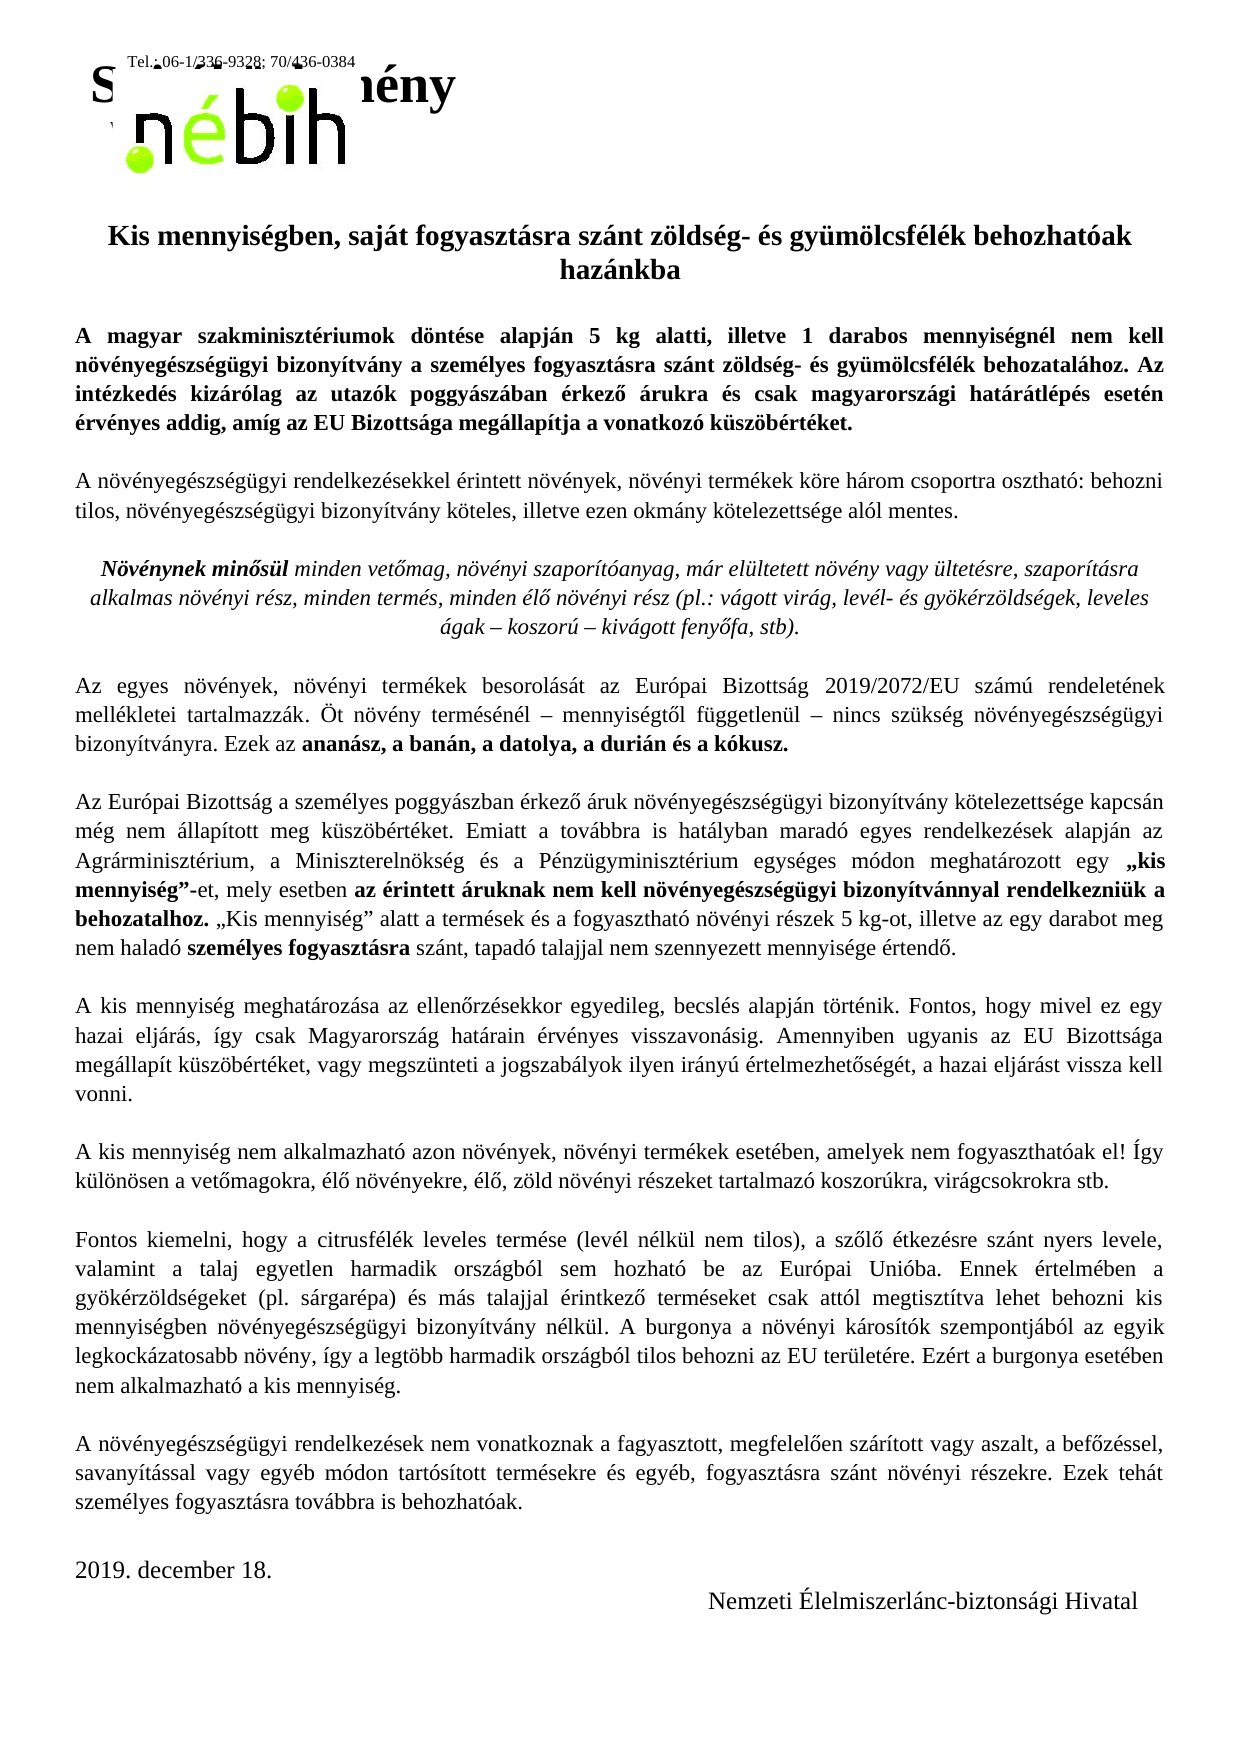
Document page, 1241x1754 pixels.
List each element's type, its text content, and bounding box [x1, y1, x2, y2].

text A növényegészségügyi rendelkezések nem vonatkoznak a fagyasztott, megfelelően szárított vagy aszalt, a befőzéssel, savanyítással vagy egyéb módon tartósított termésekre és egyéb, fogyasztásra szánt növényi részekre. Ezek tehát személyes fogyasztásra továbbra is behozhatóak. [75, 1427, 1165, 1515]
text A magyar szakminisztériumok döntése alapján 5 kg alatti, illetve 1 darabos mennyiségnél nem kell növényegészségügyi bizonyítvány a személyes fogyasztásra szánt zöldség- és gyümölcsfélék behozatalához. Az intézkedés kizárólag az utazók poggyászában érkező árukra és csak magyarországi határátlépés esetén érvényes addig, amíg az EU Bizottsága megállapítja a vonatkozó küszöbértéket. [75, 319, 1165, 436]
text Az egyes növények, növényi termékek besorolását az Európai Bizottság 2019/2072/EU számú rendeletének mellékletei tartalmazzák. Öt növény termésénél – mennyiségtől függetlenül – nincs szükség növényegészségügyi bizonyítványra. Ezek az ananász, a banán, a datolya, a durián és a kókusz. [75, 669, 1165, 756]
picture [112, 69, 361, 186]
text A kis mennyiség nem alkalmazható azon növények, növényi termékek esetében, amelyek nem fogyaszthatóak el! Így különösen a vetőmagokra, élő növényekre, élő, zöld növényi részeket tartalmazó koszorúkra, virágcsokrokra stb. [75, 1136, 1165, 1194]
text Fontos kiemelni, hogy a citrusfélék leveles termése (levél nélkül nem tilos), a szőlő étkezésre szánt nyers levele, valamint a talaj egyetlen harmadik országból sem hozható be az Európai Unióba. Ennek értelmében a gyökérzöldségeket (pl. sárgarépa) és más talajjal érintkező terméseket csak attól megtisztítva lehet behozni kis mennyiségben növényegészségügyi bizonyítvány nélkül. A burgonya a növényi károsítók szempontjából az egyik legkockázatosabb növény, így a legtöbb harmadik országból tilos behozni az EU területére. Ezért a burgonya esetében nem alkalmazható a kis mennyiség. [75, 1223, 1165, 1398]
text Növénynek minősül minden vetőmag, növényi szaporítóanyag, már elültetett növény vagy ültetésre, szaporításra alkalmas növényi rész, minden termés, minden élő növényi rész (pl.: vágott virág, levél- és gyökérzöldségek, leveles ágak – koszorú – kivágott fenyőfa, stb). [75, 552, 1165, 640]
text A kis mennyiség meghatározása az ellenőrzésekkor egyedileg, becslés alapján történik. Fontos, hogy mivel ez egy hazai eljárás, így csak Magyarország határain érvényes visszavonásig. Amennyiben ugyanis az EU Bizottsága megállapít küszöbértéket, vagy megszünteti a jogszabályok ilyen irányú értelmezhetőségét, a hazai eljárást vissza kell vonni. [75, 990, 1165, 1106]
text 2019. december 18. [75, 1552, 1138, 1583]
text Nemzeti Élelmiszerlánc-biztonsági Hivatal [104, 1583, 1138, 1615]
text Kis mennyiségben, saját fogyasztásra szánt zöldség- és gyümölcsfélék behozhatóak hazánkba [75, 218, 1165, 285]
text Az Európai Bizottság a személyes poggyászban érkező áruk növényegészségügyi bizonyítvány kötelezettsége kapcsán még nem állapított meg küszöbértéket. Emiatt a továbbra is hatályban maradó egyes rendelkezések alapján az Agrárminisztérium, a Miniszterelnökség és a Pénzügyminisztérium egységes módon meghatározott egy „kis mennyiség”-et, mely esetben az érintett áruknak nem kell növényegészségügyi bizonyítvánnyal rendelkezniük a behozatalhoz. „Kis mennyiség” alatt a termések és a fogyasztható növényi részek 5 kg-ot, illetve az egy darabot meg nem haladó személyes fogyasztásra szánt, tapadó talajjal nem szennyezett mennyisége értendő. [75, 786, 1165, 961]
text A növényegészségügyi rendelkezésekkel érintett növények, növényi termékek köre három csoportra osztható: behozni tilos, növényegészségügyi bizonyítvány köteles, illetve ezen okmány kötelezettsége alól mentes. [75, 465, 1165, 523]
